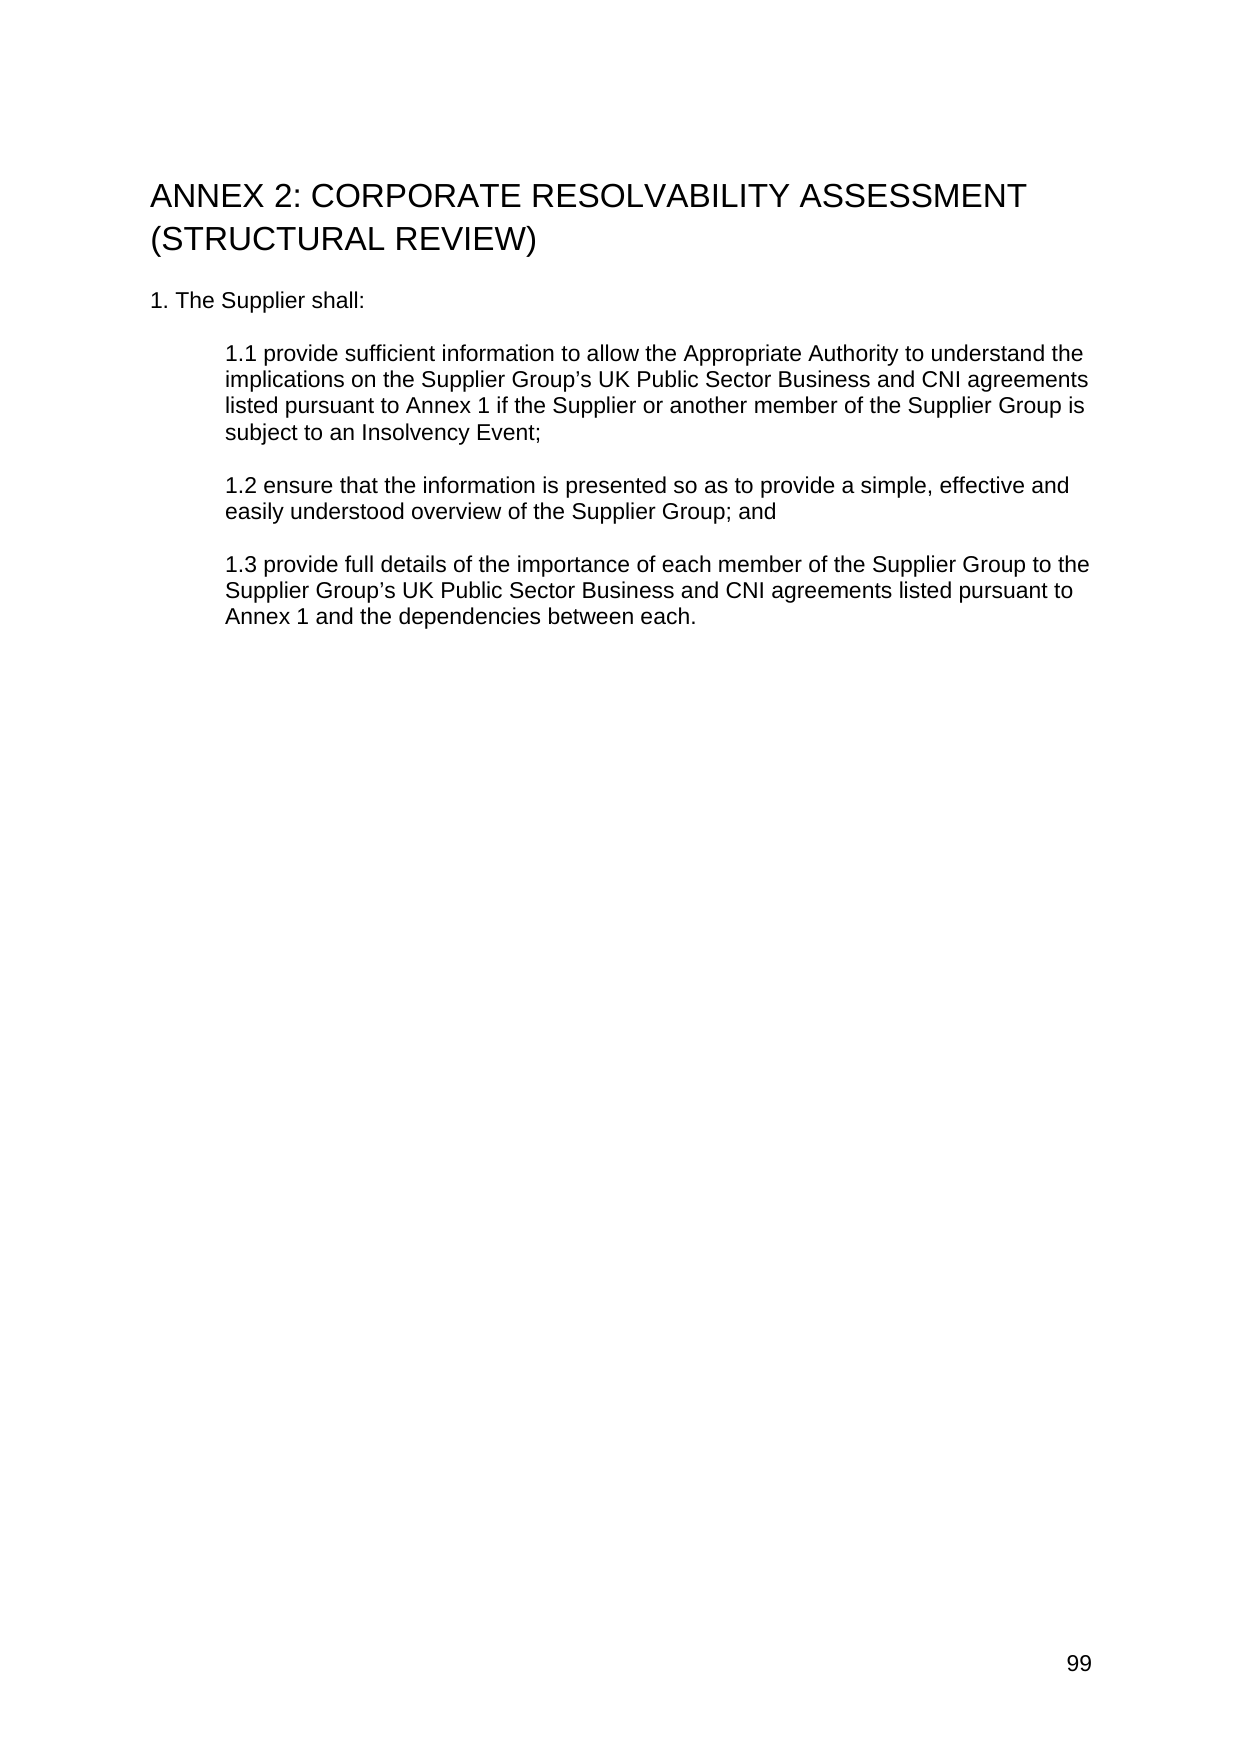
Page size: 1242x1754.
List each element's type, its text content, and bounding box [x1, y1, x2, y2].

subtitle ANNEX 2: CORPORATE RESOLVABILITY ASSESSMENT (STRUCTURAL REVIEW) [150, 176, 1092, 257]
text 1.2 ensure that the information is presented so as to provide a simple, effective and easily understood overview of the Supplier Group; and [225, 472, 1092, 524]
text 1.1 provide sufficient information to allow the Appropriate Authority to understand the implications on the Supplier Group’s UK Public Sector Business and CNI agreements listed pursuant to Annex 1 if the Supplier or another member of the Supplier Group is subject to an Insolvency Event; [225, 340, 1092, 445]
text 1. The Supplier shall: [150, 287, 1092, 313]
text 1.3 provide full details of the importance of each member of the Supplier Group to the Supplier Group’s UK Public Sector Business and CNI agreements listed pursuant to Annex 1 and the dependencies between each. [225, 551, 1092, 630]
